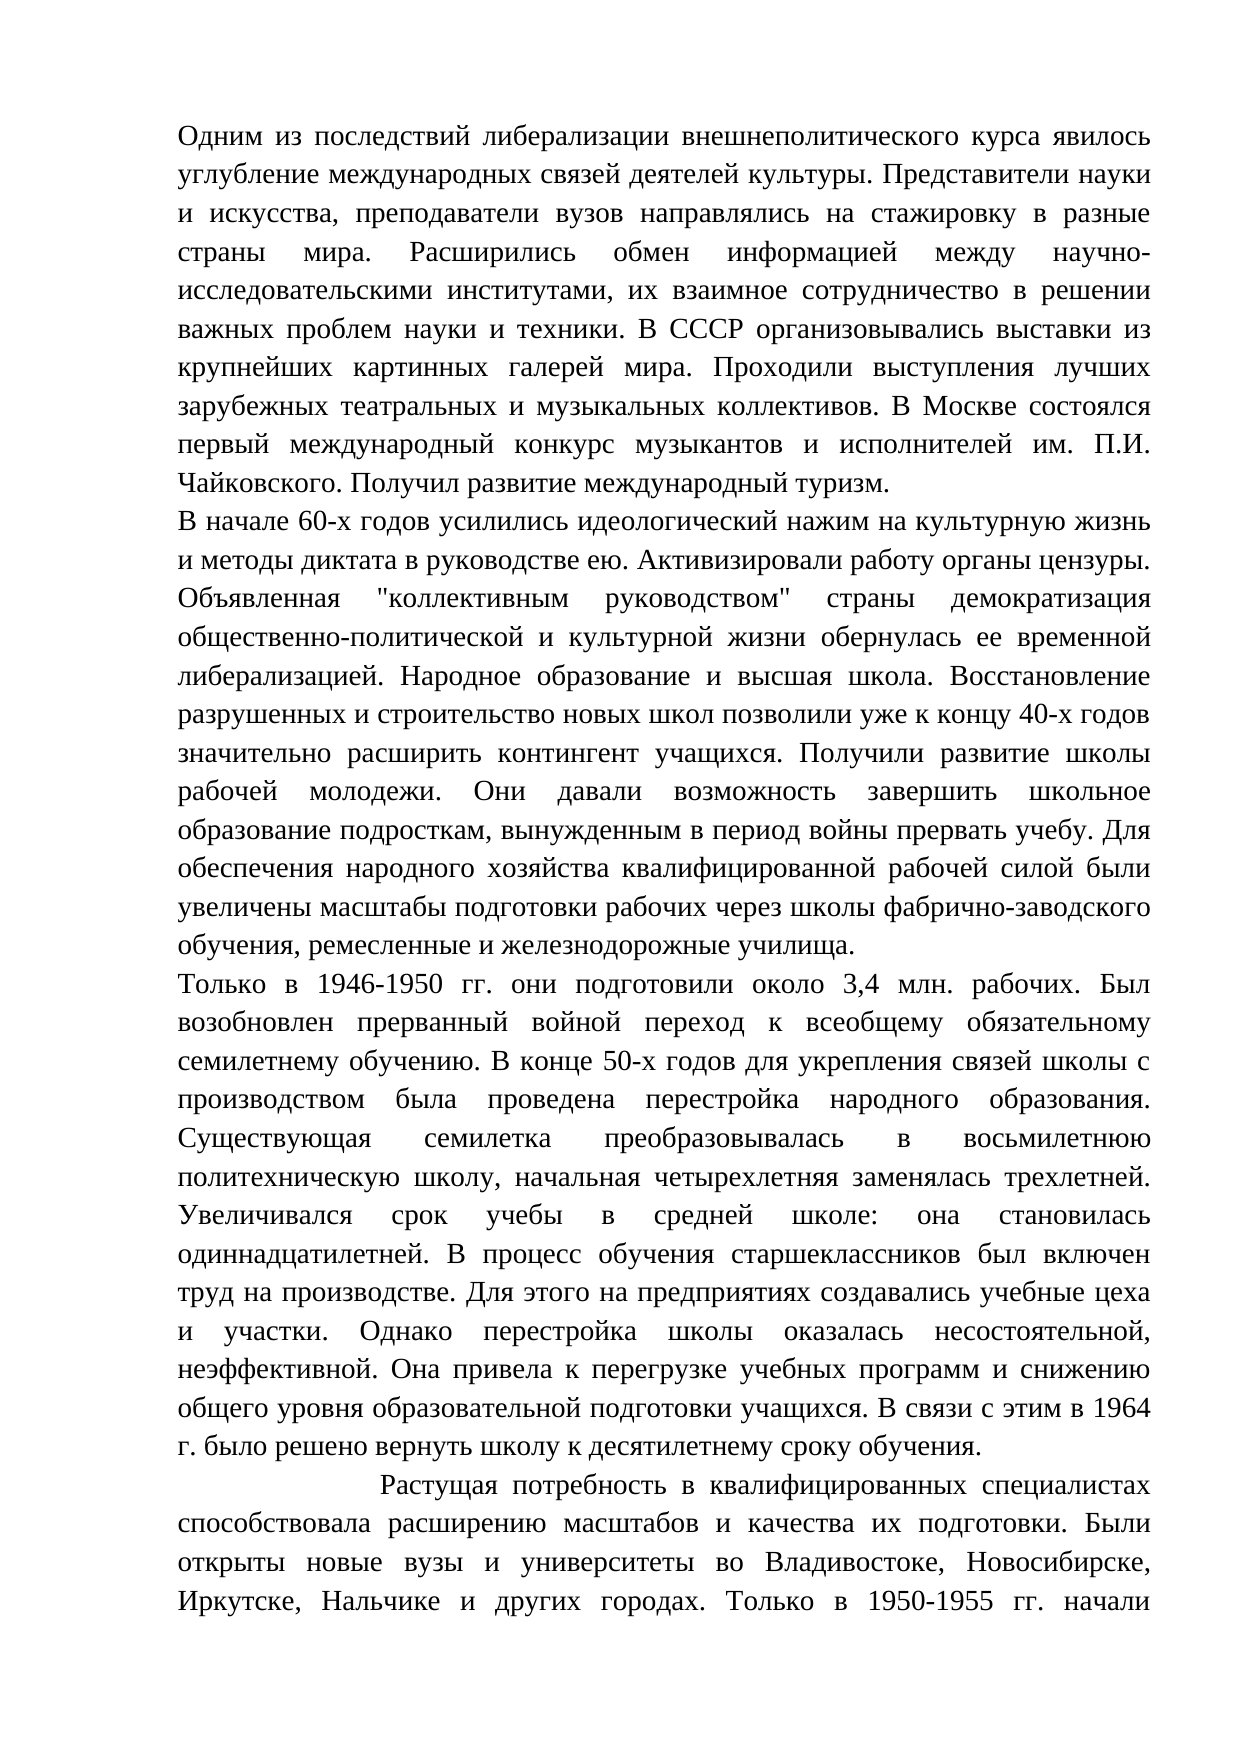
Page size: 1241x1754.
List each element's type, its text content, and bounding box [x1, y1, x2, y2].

text Только в 1946-1950 гг. они подготовили около 3,4 млн. рабочих. Был возобновлен прерванный войной переход к всеобщему обязательному семилетнему обучению. В конце 50-х годов для укрепления связей школы с производством была проведена перестройка народного образования. Существующая семилетка преобразовывалась в восьмилетнюю политехническую школу, начальная четырехлетняя заменялась трехлетней. Увеличивался срок учебы в средней школе: она становилась одиннадцатилетней. В процесс обучения старшеклассников был включен труд на производстве. Для этого на предприятиях создавались учебные цеха и участки. Однако перестройка школы оказалась несостоятельной, неэффективной. Она привела к перегрузке учебных программ и снижению общего уровня образовательной подготовки учащихся. В связи с этим в 1964 г. было решено вернуть школу к десятилетнему сроку обучения. [177, 966, 1152, 1462]
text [177, 1467, 1152, 1616]
text В начале 60-х годов усилились идеологический нажим на культурную жизнь и методы диктата в руководстве ею. Активизировали работу органы цензуры. Объявленная "коллективным руководством" страны демократизация общественно-политической и культурной жизни обернулась ее временной либерализацией. Народное образование и высшая школа. Восстановление разрушенных и строительство новых школ позволили уже к концу 40-х годов значительно расширить контингент учащихся. Получили развитие школы рабочей молодежи. Они давали возможность завершить школьное образование подросткам, вынужденным в период войны прервать учебу. Для обеспечения народного хозяйства квалифицированной рабочей силой были увеличены масштабы подготовки рабочих через школы фабрично-заводского обучения, ремесленные и железнодорожные училища. [177, 503, 1152, 961]
text Одним из последствий либерализации внешнеполитического курса явилось углубление международных связей деятелей культуры. Представители науки и искусства, преподаватели вузов направлялись на стажировку в разные страны мира. Расширились обмен информацией между научно-исследовательскими институтами, их взаимное сотрудничество в решении важных проблем науки и техники. В СССР организовывались выставки из крупнейших картинных галерей мира. Проходили выступления лучших зарубежных театральных и музыкальных коллективов. В Москве состоялся первый международный конкурс музыкантов и исполнителей им. П.И. Чайковского. Получил развитие международный туризм. [177, 118, 1152, 498]
